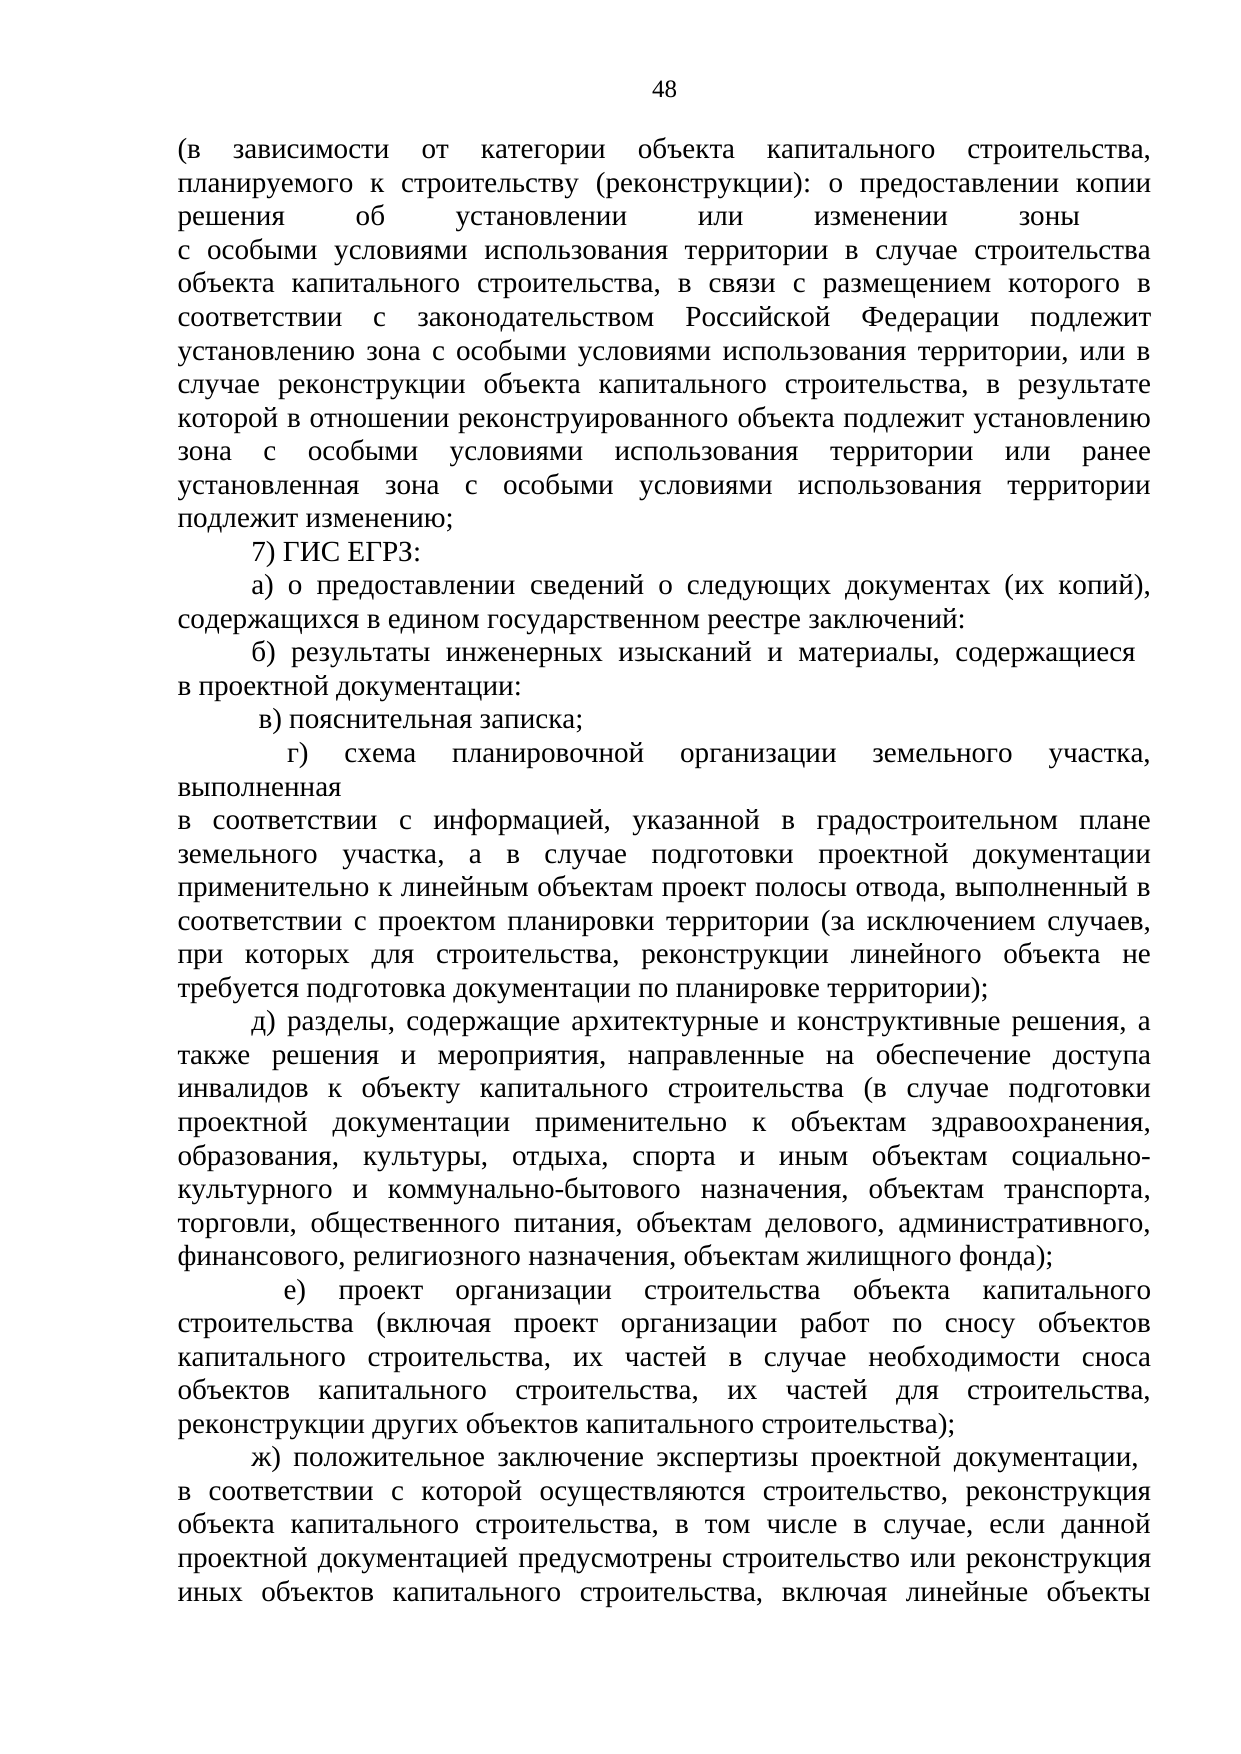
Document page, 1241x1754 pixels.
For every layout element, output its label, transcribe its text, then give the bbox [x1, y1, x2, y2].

text б) результаты инженерных изысканий и материалы, содержащиеся в проектной документации: [177, 634, 1152, 702]
text г) схема планировочной организации земельного участка, выполненная в соответствии с информацией, указанной в градостроительном плане земельного участка, а в случае подготовки проектной документации применительно к линейным объектам проект полосы отвода, выполненный в соответствии с проектом планировки территории (за исключением случаев, при которых для строительства, реконструкции линейного объекта не требуется подготовка документации по планировке территории); [177, 735, 1152, 1003]
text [177, 131, 1152, 534]
text е) проект организации строительства объекта капитального строительства (включая проект организации работ по сносу объектов капитального строительства, их частей в случае необходимости сноса объектов капитального строительства, их частей для строительства, реконструкции других объектов капитального строительства); [177, 1272, 1152, 1439]
text а) о предоставлении сведений о следующих документах (их копий), содержащихся в едином государственном реестре заключений: [177, 567, 1152, 634]
text в) пояснительная записка; [177, 702, 1152, 735]
text 7) ГИС ЕГРЗ: [177, 534, 1152, 567]
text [177, 1439, 1152, 1607]
text д) разделы, содержащие архитектурные и конструктивные решения, а также решения и мероприятия, направленные на обеспечение доступа инвалидов к объекту капитального строительства (в случае подготовки проектной документации применительно к объектам здравоохранения, образования, культуры, отдыха, спорта и иным объектам социально-культурного и коммунально-бытового назначения, объектам транспорта, торговли, общественного питания, объектам делового, административного, финансового, религиозного назначения, объектам жилищного фонда); [177, 1003, 1152, 1272]
